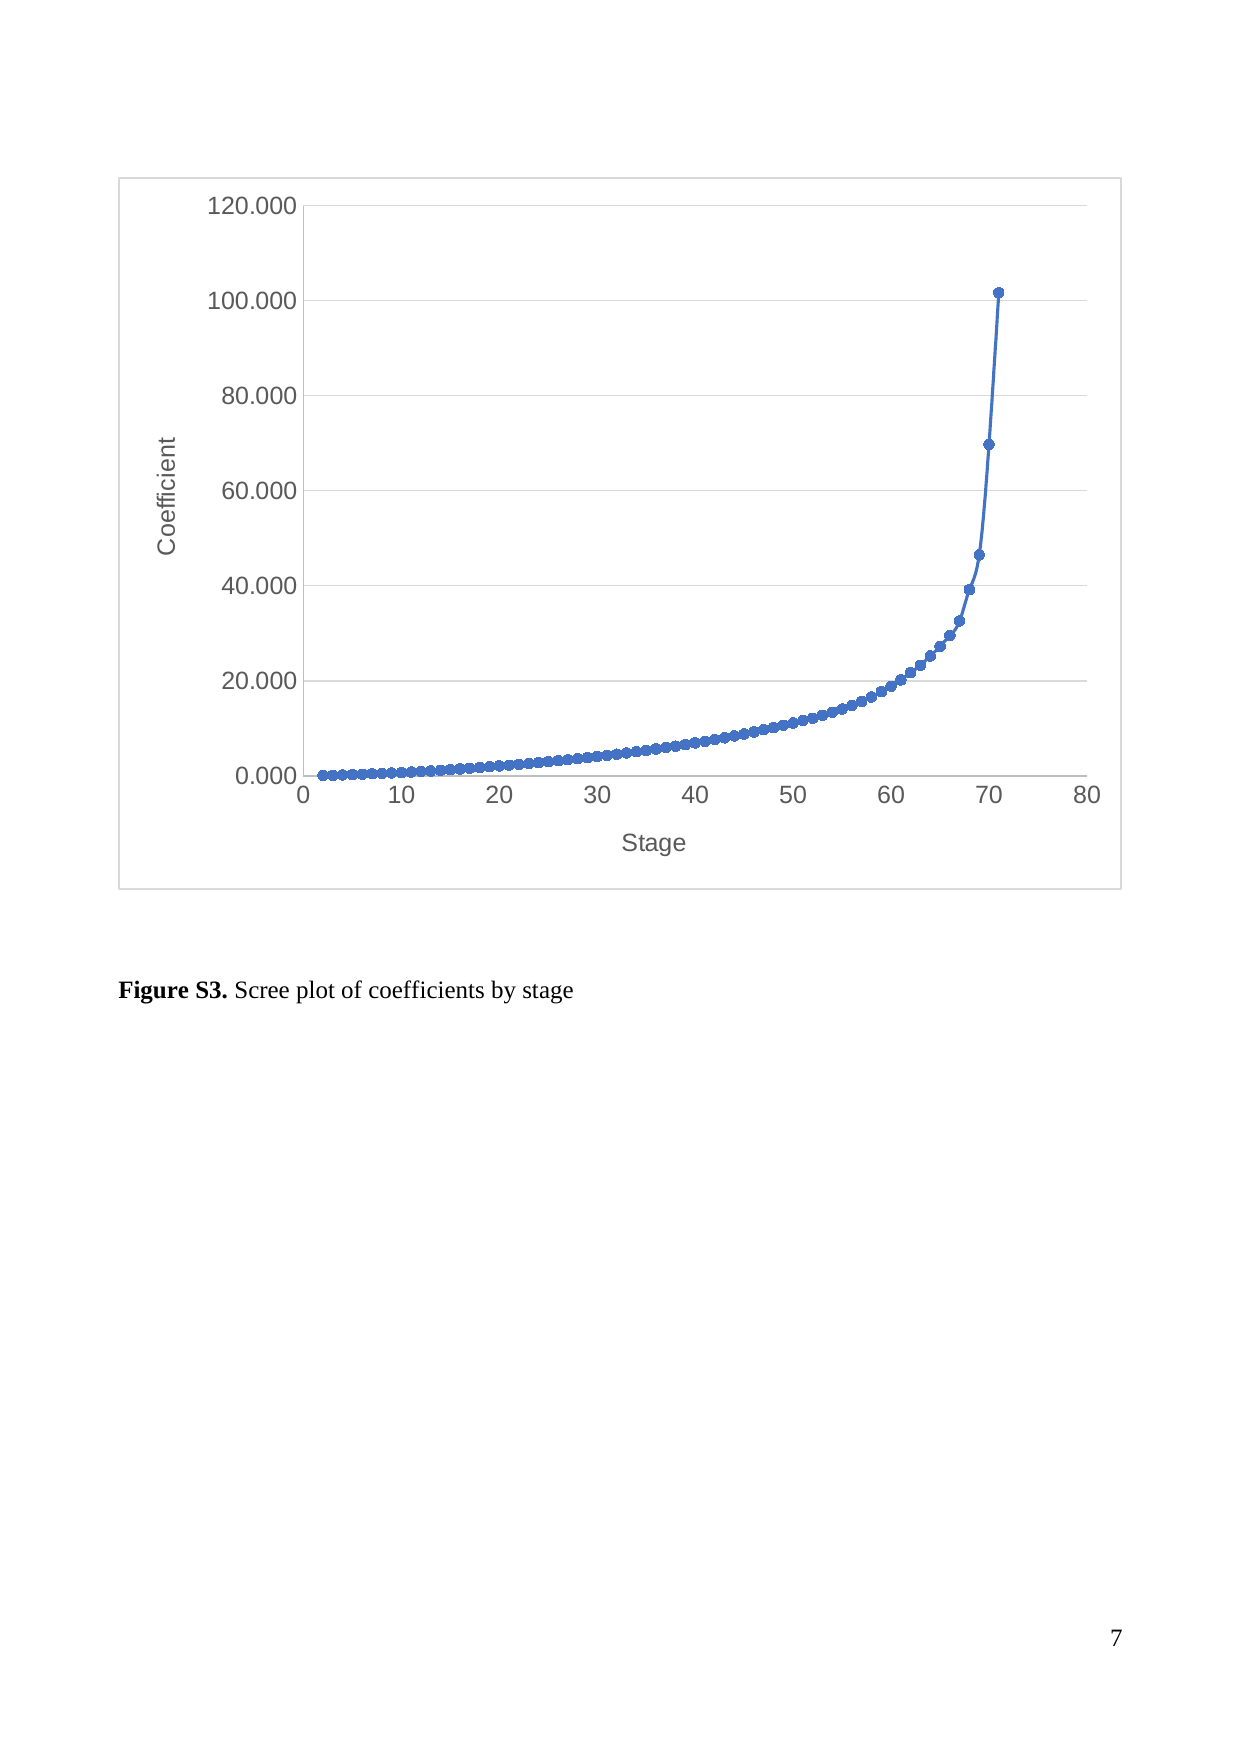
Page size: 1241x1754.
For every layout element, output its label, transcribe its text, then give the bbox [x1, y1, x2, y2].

text Figure S3. Scree plot of coefficients by stage [118, 975, 1122, 1004]
